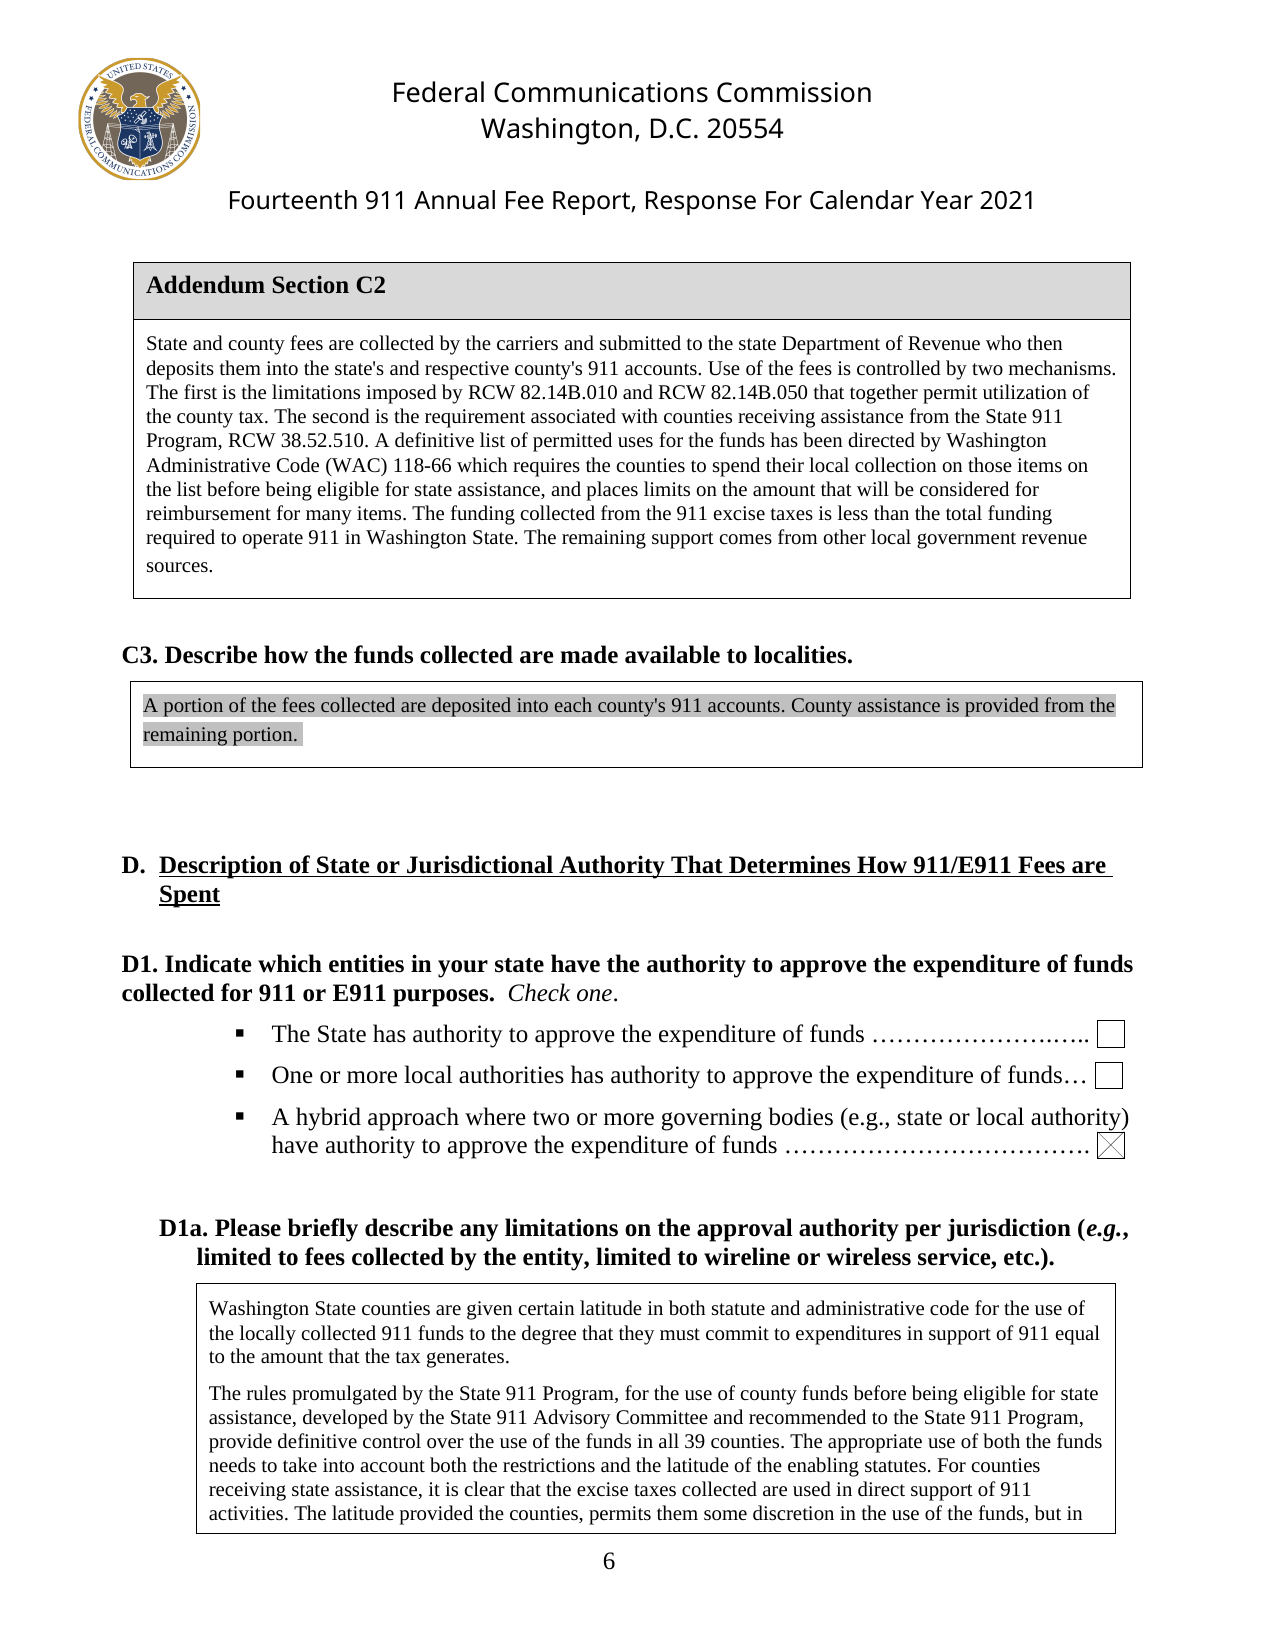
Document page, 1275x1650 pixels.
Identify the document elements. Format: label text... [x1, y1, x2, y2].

text D1. Indicate which entities in your state have the authority to approve the expenditure of funds collected for 911 or E911 purposes. Check one. [121, 949, 1143, 1007]
list One or more local authorities has authority to approve the expenditure of funds… [234, 1061, 1143, 1089]
list The State has authority to approve the expenditure of funds ………………….….. [234, 1019, 1143, 1048]
table_header Addendum Section C2 [134, 263, 1130, 319]
text C3. Describe how the funds collected are made available to localities. [121, 640, 1143, 668]
list D1a. Please briefly describe any limitations on the approval authority per jurisdiction (e.g., limited to fees collected by the entity, limited to wireline or wireless service, etc.). [159, 1213, 1143, 1271]
list Description of State or Jurisdictional Authority That Determines How 911/E911 Fees are Spent [121, 851, 1143, 908]
table_header A portion of the fees collected are deposited into each county's 911 accounts. County assistance is provided from the remaining portion. [131, 682, 1142, 767]
list A hybrid approach where two or more governing bodies (e.g., state or local authority) have authority to approve the expenditure of funds ………………………………. [234, 1102, 1143, 1159]
table_cell State and county fees are collected by the carriers and submitted to the state Department of Revenue who then deposits them into the state's and respective county's 911 accounts. Use of the fees is controlled by two mechanisms. The first is the limitations imposed by RCW 82.14B.010 and RCW 82.14B.050 that together permit utilization of the county tax. The second is the requirement associated with counties receiving assistance from the State 911 Program, RCW 38.52.510. A definitive list of permitted uses for the funds has been directed by Washington Administrative Code (WAC) 118-66 which requires the counties to spend their local collection on those items on the list before being eligible for state assistance, and places limits on the amount that will be considered for reimbursement for many items. The funding collected from the 911 excise taxes is less than the total funding required to operate 911 in Washington State. The remaining support comes from other local government revenue sources. [134, 320, 1130, 597]
picture [78, 57, 200, 180]
